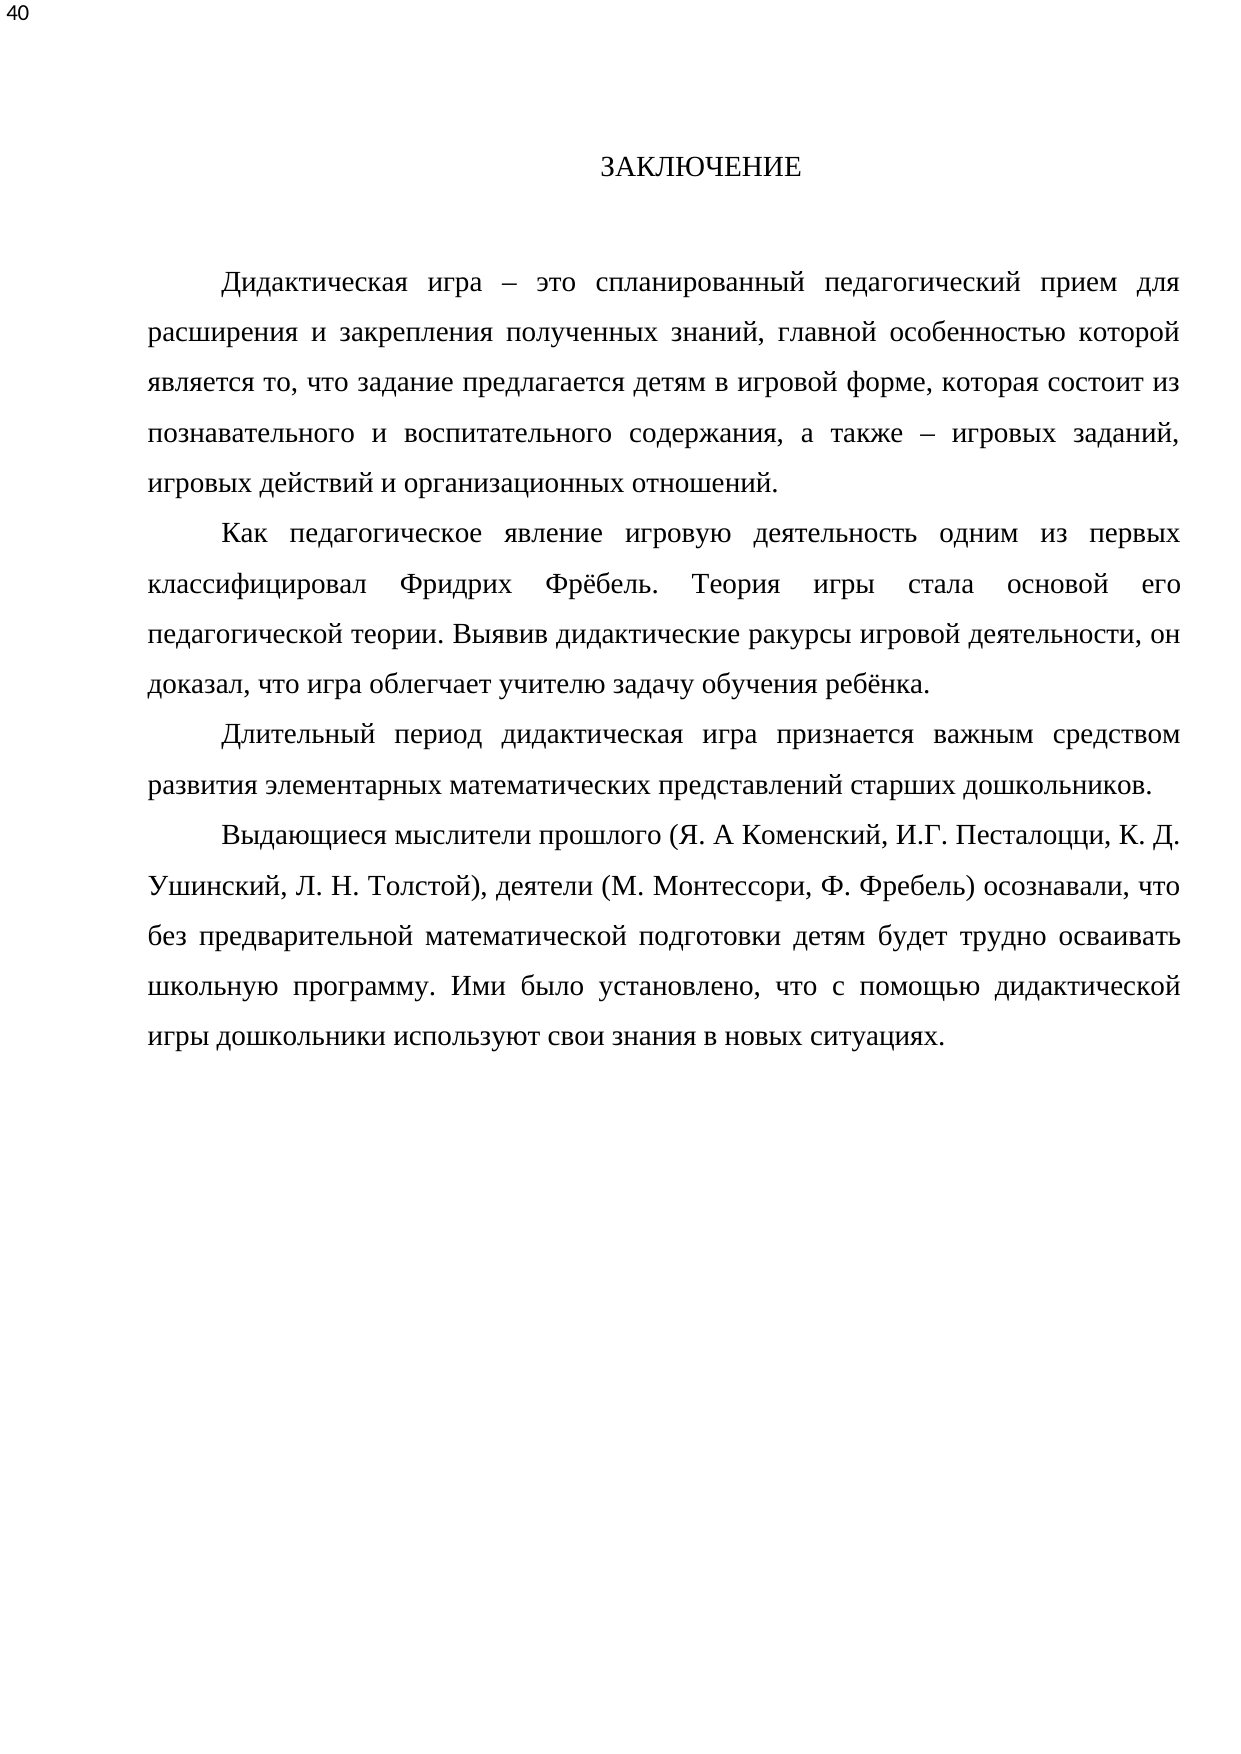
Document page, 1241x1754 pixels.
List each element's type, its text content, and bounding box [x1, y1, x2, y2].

text Выдающиеся мыслители прошлого (Я. А Коменский, И.Г. Песталоцци, К. Д. Ушинский, Л. Н. Толстой), деятели (М. Монтессори, Ф. Фребель) осознавали, что без предварительной математической подготовки детям будет трудно осваивать школьную программу. Ими было установлено, что с помощью дидактической игры дошкольники используют свои знания в новых ситуациях. [147, 817, 1182, 1052]
text Дидактическая игра – это спланированный педагогический прием для расширения и закрепления полученных знаний, главной особенностью которой является то, что задание предлагается детям в игровой форме, которая состоит из познавательного и воспитательного содержания, а также – игровых заданий, игровых действий и организационных отношений. [147, 264, 1181, 499]
text Длительный период дидактическая игра признается важным средством развития элементарных математических представлений старших дошкольников. [147, 717, 1182, 801]
text ЗАКЛЮЧЕНИЕ [147, 149, 1181, 182]
text Как педагогическое явление игровую деятельность одним из первых классифицировал Фридрих Фрёбель. Теория игры стала основой его педагогической теории. Выявив дидактические ракурсы игровой деятельности, он доказал, что игра облегчает учителю задачу обучения ребёнка. [147, 515, 1182, 700]
